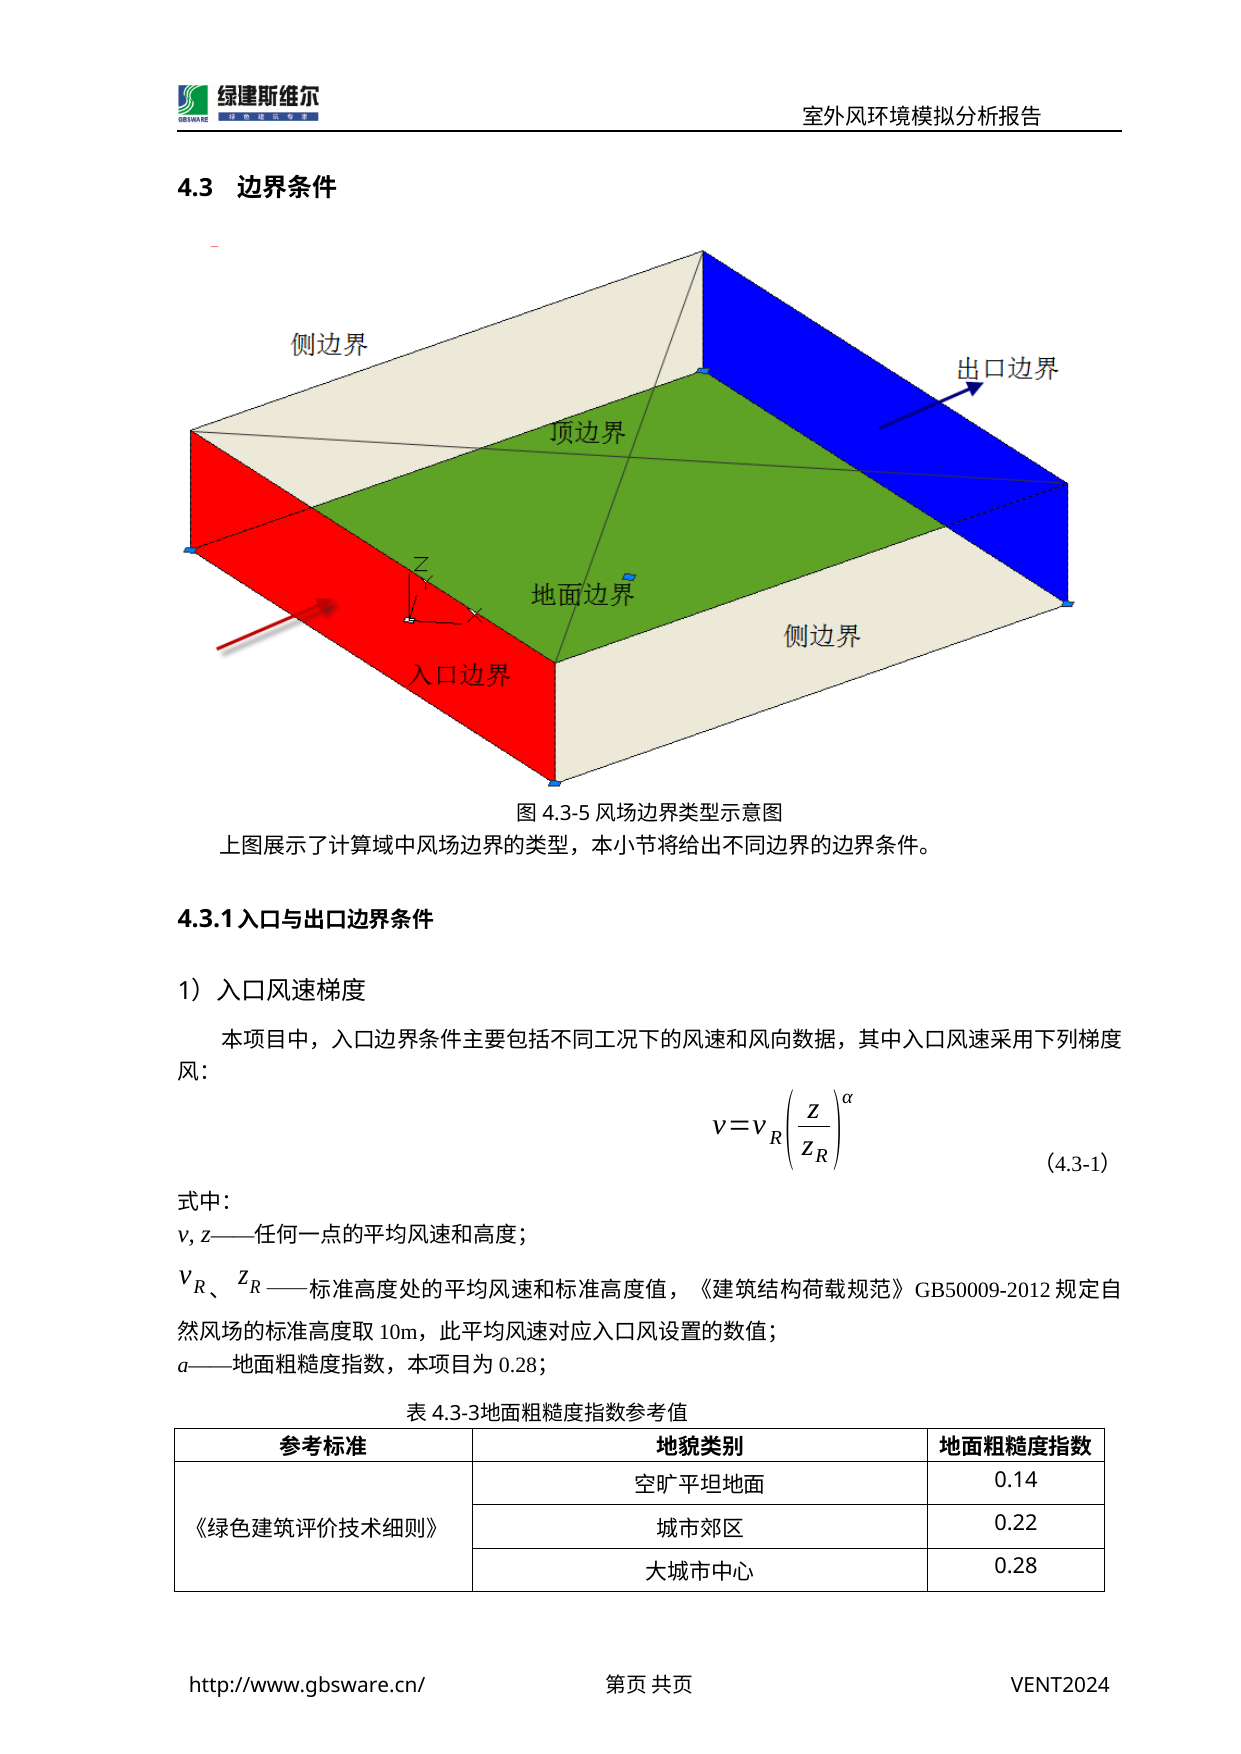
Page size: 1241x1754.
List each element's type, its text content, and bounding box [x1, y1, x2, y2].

subtitle 入口与出口边界条件 [177, 885, 1122, 950]
text 、 ——标准高度处的平均风速和标准高度值，《建筑结构荷载规范》GB50009-2012规定自然风场的标准高度取10m，此平均风速对应入口风设置的数值； [177, 1249, 1122, 1346]
table_cell 城市郊区 [473, 1505, 927, 1547]
text v, z——任何一点的平均风速和高度； [177, 1216, 1122, 1249]
text 式中： [177, 1184, 1122, 1216]
table_header 参考标准 [175, 1429, 472, 1461]
text 1）入口风速梯度 [177, 956, 1122, 1021]
table_cell 空旷平坦地面 [473, 1462, 927, 1504]
table_cell 0.22 [928, 1505, 1104, 1547]
table_header 地貌类别 [473, 1429, 927, 1461]
table_cell 大城市中心 [473, 1549, 927, 1591]
text 本项目中，入口边界条件主要包括不同工况下的风速和风向数据，其中入口风速采用下列梯度风： [177, 1021, 1122, 1086]
text 上图展示了计算域中风场边界的类型，本小节将给出不同边界的边界条件。 [177, 828, 1122, 860]
picture [177, 246, 1078, 792]
table_cell 《绿色建筑评价技术细则》 [175, 1462, 472, 1591]
text a——地面粗糙度指数，本项目为0.28； [177, 1346, 1122, 1379]
picture [177, 82, 320, 124]
table_cell 0.28 [928, 1549, 1104, 1591]
table_cell 0.14 [928, 1462, 1104, 1504]
text （4.3-1） [177, 1086, 1122, 1184]
table_header 地面粗糙度指数 [928, 1429, 1104, 1461]
subtitle 边界条件 [177, 153, 1122, 218]
